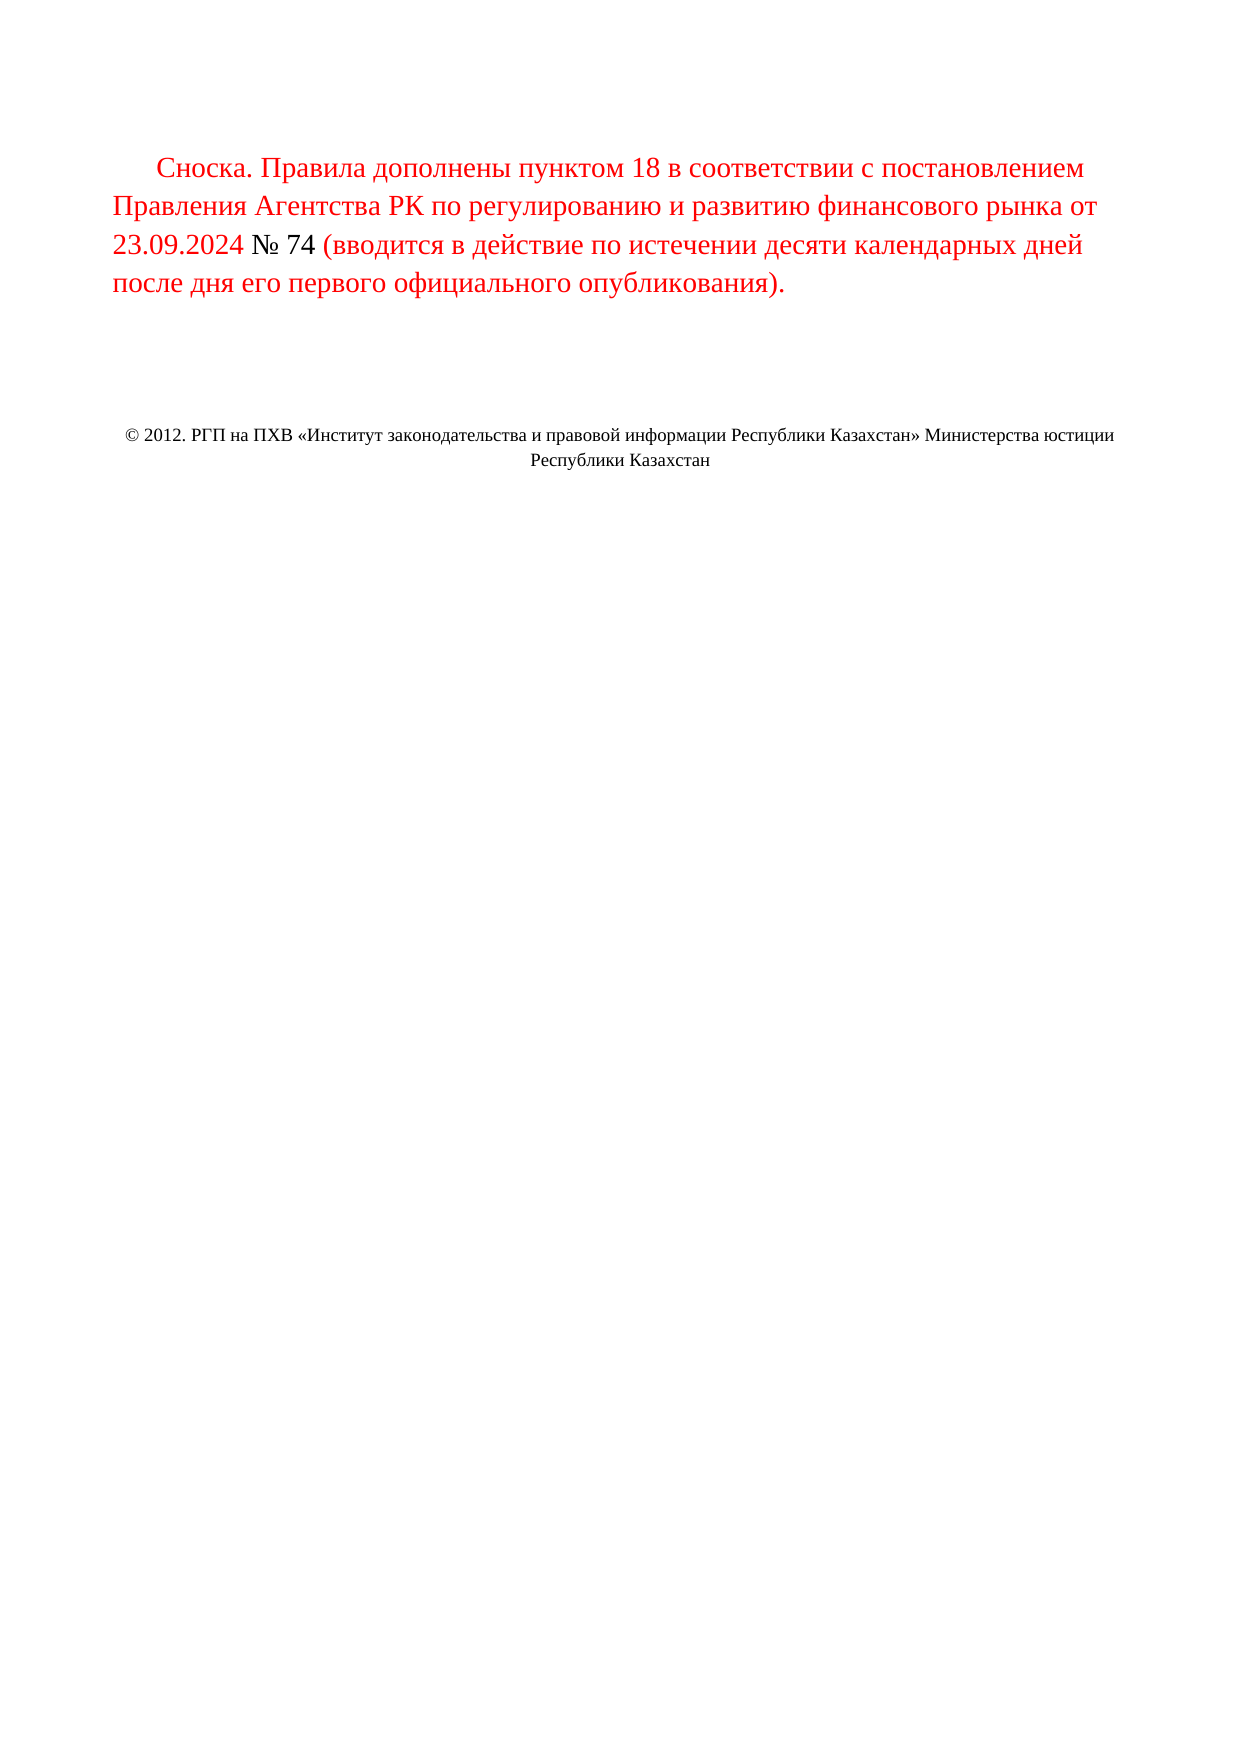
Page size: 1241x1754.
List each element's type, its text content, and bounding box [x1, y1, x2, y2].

text Сноска. Правила дополнены пунктом 18 в соответствии с постановлением Правления Агентства РК по регулированию и развитию финансового рынка от 23.09.2024 № 74 (вводится в действие по истечении десяти календарных дней после дня его первого официального опубликования). [112, 150, 1128, 329]
text © 2012. РГП на ПХВ «Институт законодательства и правовой информации Республики Казахстан» Министерства юстиции Республики Казахстан [112, 424, 1128, 470]
